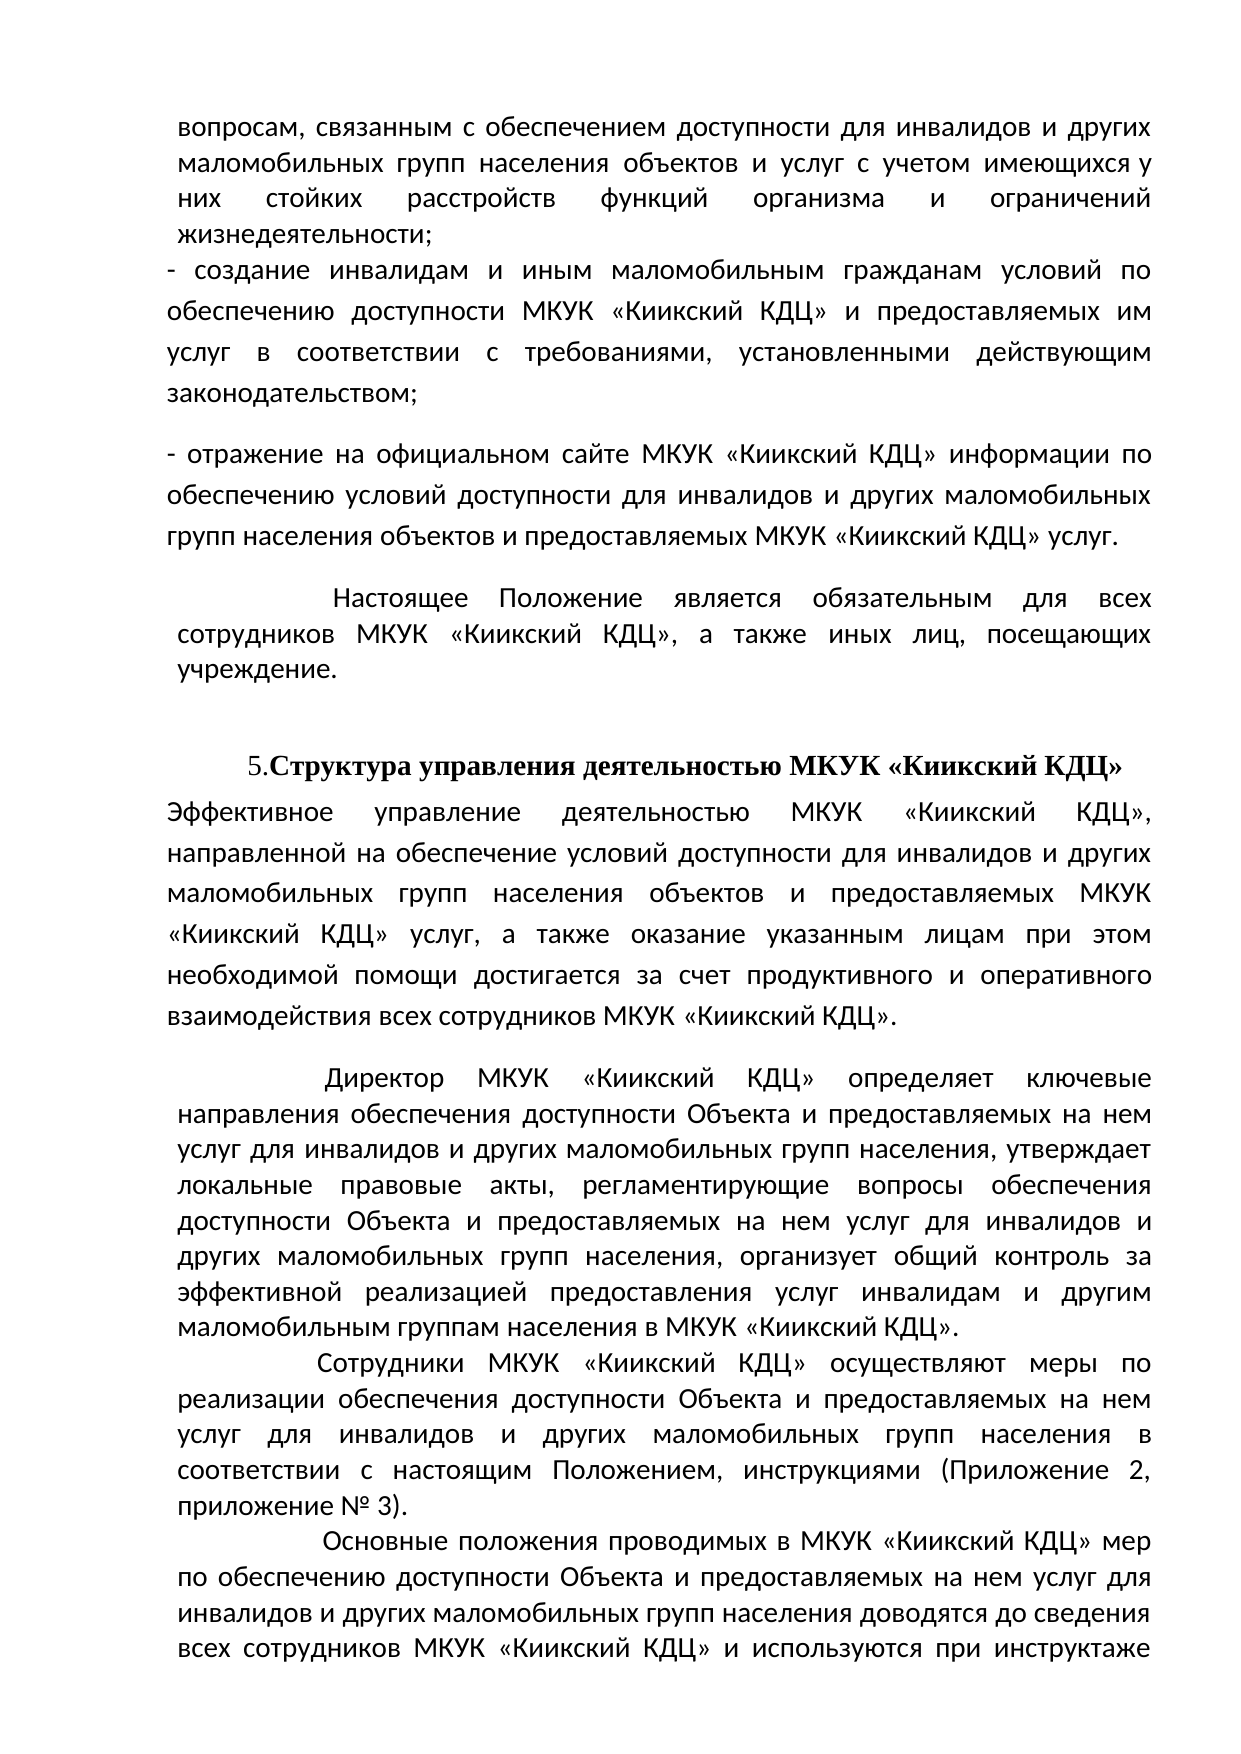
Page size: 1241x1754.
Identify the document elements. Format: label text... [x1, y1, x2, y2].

list Директор МКУК «Киикский КДЦ» определяет ключевые направления обеспечения доступности Объекта и предоставляемых на нем услуг для инвалидов и других маломобильных групп населения, утверждает локальные правовые акты, регламентирующие вопросы обеспечения доступности Объекта и предоставляемых на нем услуг для инвалидов и других маломобильных групп населения, организует общий контроль за эффективной реализацией предоставления услуг инвалидам и другим маломобильным группам населения в МКУК «Киикский КДЦ». [177, 1059, 1152, 1344]
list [177, 108, 1152, 251]
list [177, 1522, 1152, 1665]
list Настоящее Положение является обязательным для всех сотрудников МКУК «Киикский КДЦ», а также иных лиц, посещающих учреждение. [177, 579, 1151, 686]
text Эффективное управление деятельностью МКУК «Киикский КДЦ», направленной на обеспечение условий доступности для инвалидов и других маломобильных групп населения объектов и предоставляемых МКУК «Киикский КДЦ» услуг, а также оказание указанным лицам при этом необходимой помощи достигается за счет продуктивного и оперативного взаимодействия всех сотрудников МКУК «Киикский КДЦ». [167, 793, 1152, 1033]
text - создание инвалидам и иным маломобильным гражданам условий по обеспечению доступности МКУК «Киикский КДЦ» и предоставляемых им услуг в соответствии с требованиями, установленными действующим законодательством; [167, 251, 1152, 409]
text - отражение на официальном сайте МКУК «Киикский КДЦ» информации по обеспечению условий доступности для инвалидов и других маломобильных групп населения объектов и предоставляемых МКУК «Киикский КДЦ» услуг. [167, 435, 1152, 553]
list Сотрудники МКУК «Киикский КДЦ» осуществляют меры по реализации обеспечения доступности Объекта и предоставляемых на нем услуг для инвалидов и других маломобильных групп населения в соответствии с настоящим Положением, инструкциями (Приложение 2, приложение № 3). [177, 1344, 1152, 1522]
text 5.Структура управления деятельностью МКУК «Киикский КДЦ» [247, 748, 1163, 781]
